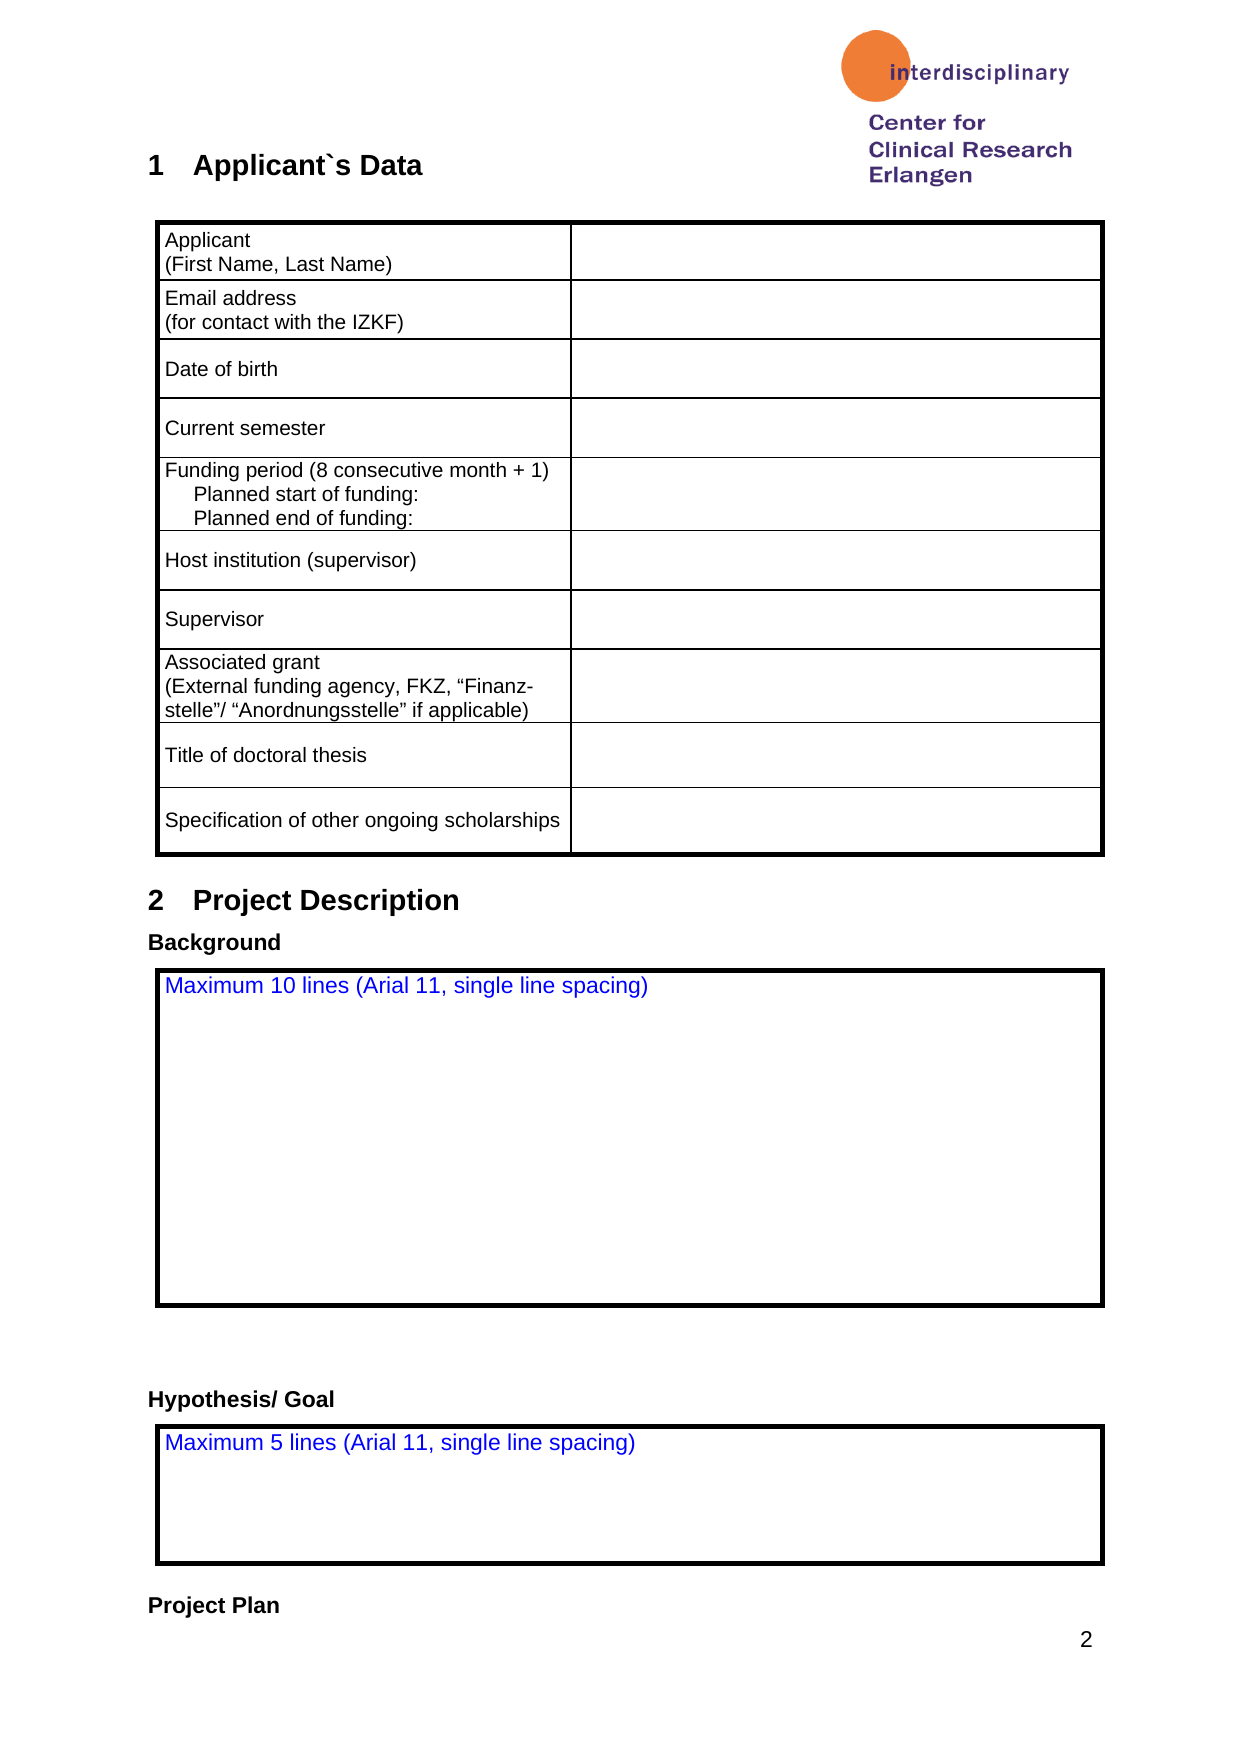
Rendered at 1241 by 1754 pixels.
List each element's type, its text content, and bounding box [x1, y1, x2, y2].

table_header Maximum 5 lines (Arial 11, single line spacing) [160, 1429, 1100, 1561]
table_cell Title of doctoral thesis [160, 723, 570, 787]
subtitle Applicant`s Data [148, 148, 841, 181]
text Background [148, 929, 1092, 955]
table_cell [572, 788, 1100, 852]
table_header Applicant (First Name, Last Name) [160, 225, 570, 279]
table_cell Host institution (supervisor) [160, 531, 570, 589]
table_cell Email address (for contact with the IZKF) [160, 281, 570, 338]
text Project Plan [148, 1592, 1092, 1618]
table_cell [572, 650, 1100, 721]
table_cell Associated grant (External funding agency, FKZ, “Finanz-stelle”/ “Anordnungsstelle” if applicable) [160, 650, 570, 721]
table_cell [572, 591, 1100, 648]
table_cell [572, 281, 1100, 338]
table_cell [572, 723, 1100, 787]
picture [841, 30, 1093, 193]
table_cell [572, 399, 1100, 456]
table_header Maximum 10 lines (Arial 11, single line spacing) [160, 973, 1100, 1303]
table_cell Current semester [160, 399, 570, 456]
table_cell Supervisor [160, 591, 570, 648]
table_cell [572, 340, 1100, 397]
table_cell [572, 531, 1100, 589]
table_header [572, 225, 1100, 279]
table_cell [572, 458, 1100, 530]
table_cell Funding period (8 consecutive month + 1) Planned start of funding: Planned end of funding: [160, 458, 570, 530]
table_cell Specification of other ongoing scholarships [160, 788, 570, 852]
text Hypothesis/ Goal [148, 1386, 1092, 1412]
table_cell Date of birth [160, 340, 570, 397]
subtitle Project Description [148, 883, 1092, 916]
